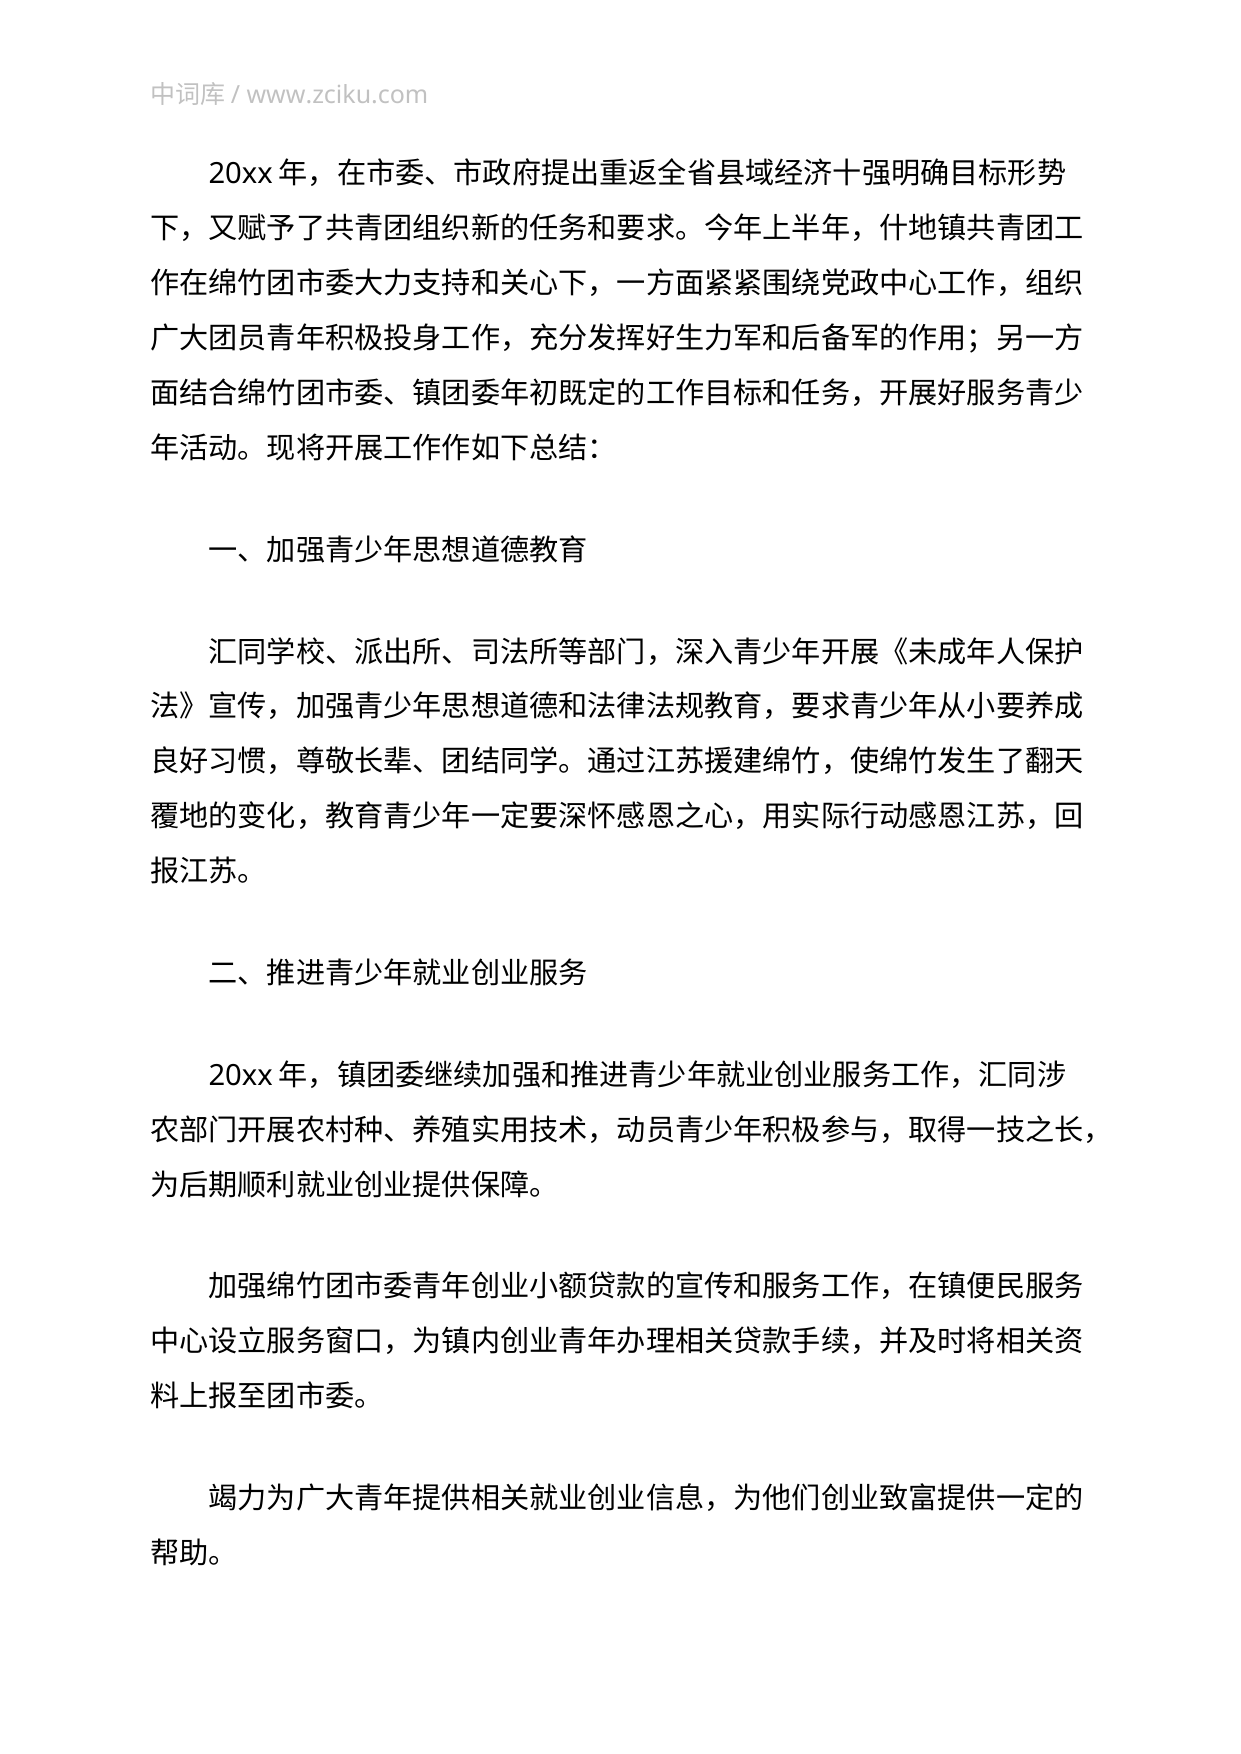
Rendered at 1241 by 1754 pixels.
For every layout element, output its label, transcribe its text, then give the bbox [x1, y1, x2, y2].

text 竭力为广大青年提供相关就业创业信息，为他们创业致富提供一定的帮助。 [150, 1474, 1090, 1572]
text 加强绵竹团市委青年创业小额贷款的宣传和服务工作，在镇便民服务中心设立服务窗口，为镇内创业青年办理相关贷款手续，并及时将相关资料上报至团市委。 [150, 1263, 1090, 1415]
text 20xx年，在市委、市政府提出重返全省县域经济十强明确目标形势下，又赋予了共青团组织新的任务和要求。今年上半年，什地镇共青团工作在绵竹团市委大力支持和关心下，一方面紧紧围绕党政中心工作，组织广大团员青年积极投身工作，充分发挥好生力军和后备军的作用；另一方面结合绵竹团市委、镇团委年初既定的工作目标和任务，开展好服务青少年活动。现将开展工作作如下总结： [150, 150, 1090, 467]
text 20xx年，镇团委继续加强和推进青少年就业创业服务工作，汇同涉农部门开展农村种、养殖实用技术，动员青少年积极参与，取得一技之长，为后期顺利就业创业提供保障。 [150, 1051, 1090, 1203]
text 汇同学校、派出所、司法所等部门，深入青少年开展《未成年人保护法》宣传，加强青少年思想道德和法律法规教育，要求青少年从小要养成良好习惯，尊敬长辈、团结同学。通过江苏援建绵竹，使绵竹发生了翻天覆地的变化，教育青少年一定要深怀感恩之心，用实际行动感恩江苏，回报江苏。 [150, 628, 1090, 890]
text 一、加强青少年思想道德教育 [150, 526, 1090, 569]
text 二、推进青少年就业创业服务 [150, 949, 1090, 992]
